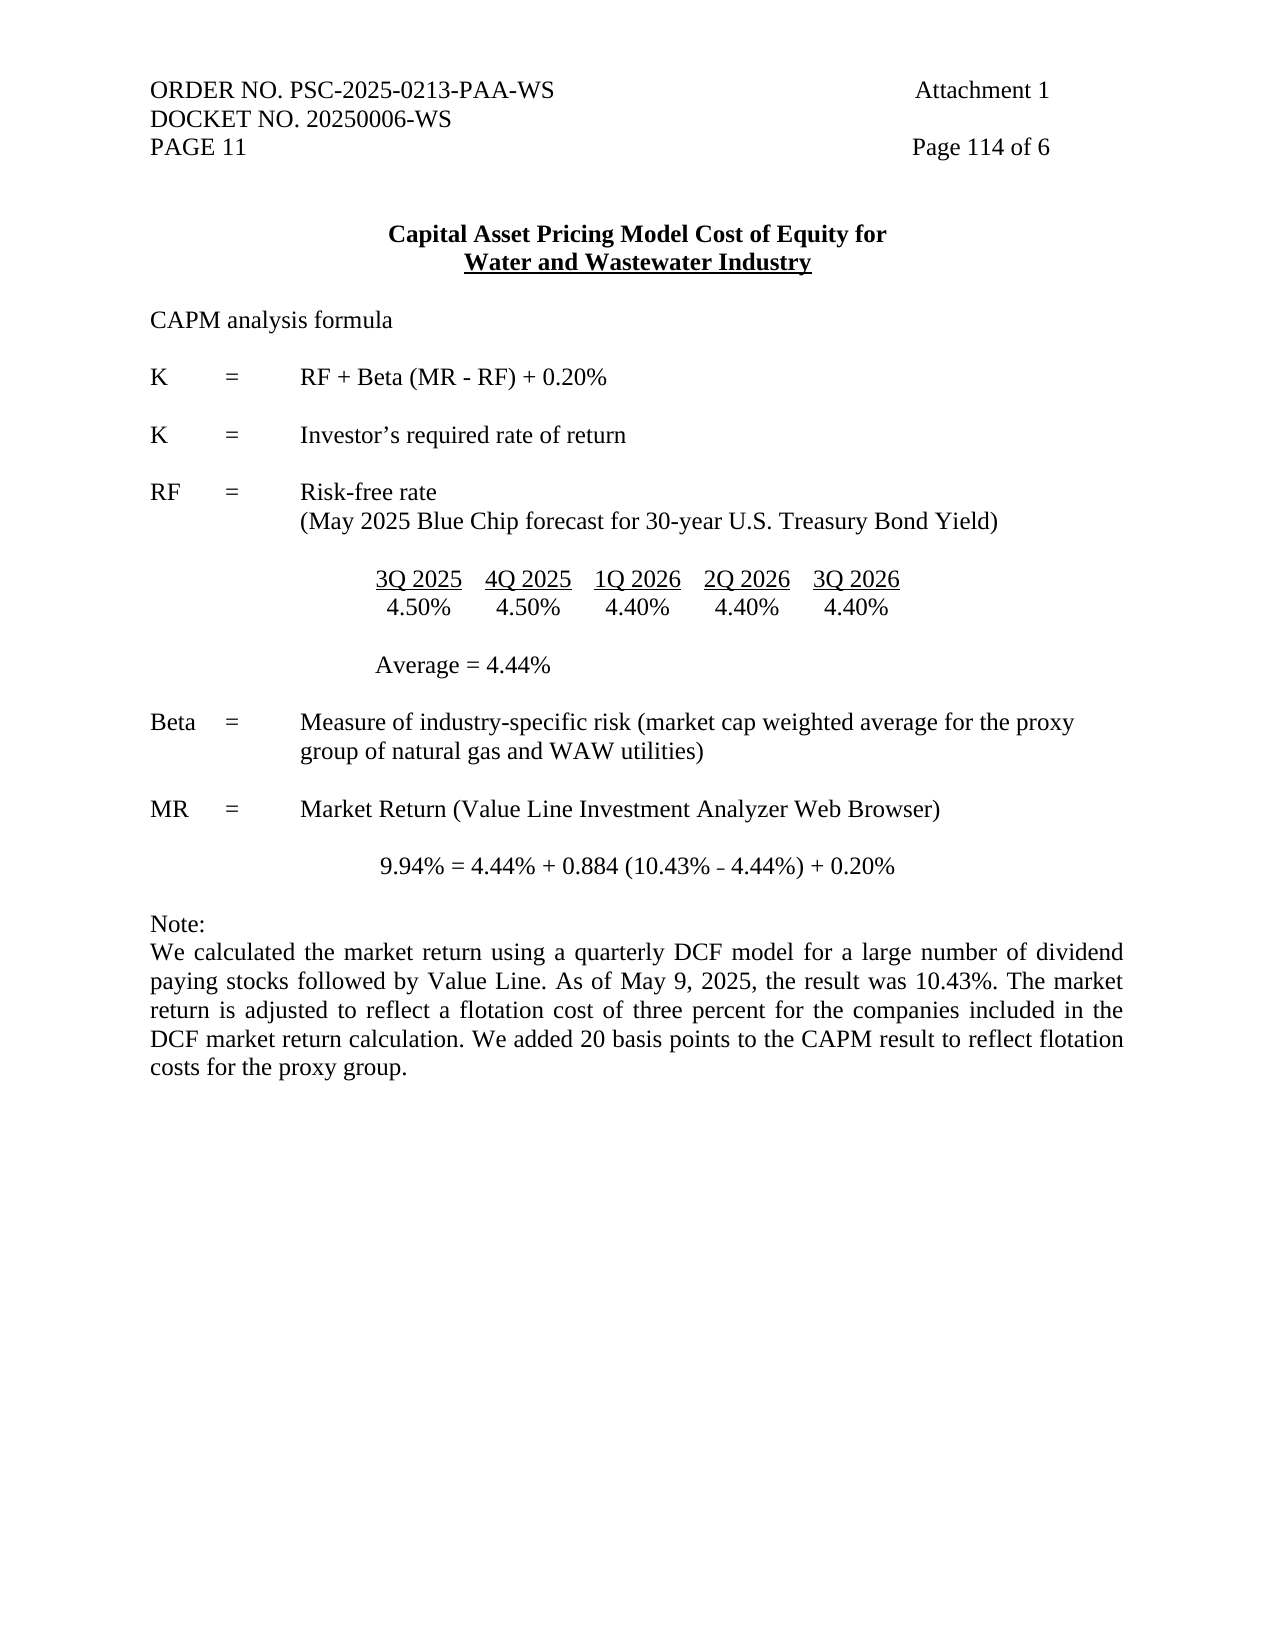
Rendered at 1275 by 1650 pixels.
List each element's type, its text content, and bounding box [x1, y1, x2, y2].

table_header 1Q 2026 [583, 564, 692, 592]
table_header 3Q 2025 [364, 564, 473, 592]
text (May 2025 Blue Chip forecast for 30-year U.S. Treasury Bond Yield) [225, 506, 1125, 535]
table_cell 4.40% [583, 593, 692, 621]
table_cell 4.40% [692, 593, 802, 621]
text Note: [150, 909, 1125, 937]
text We calculated the market return using a quarterly DCF model for a large number of dividend paying stocks followed by Value Line. As of May 9, 2025, the result was 10.43%. The market return is adjusted to reflect a flotation cost of three percent for the companies included in the DCF market return calculation. We added 20 basis points to the CAPM result to reflect flotation costs for the proxy group. [150, 937, 1125, 1081]
table_cell 4.40% [802, 593, 911, 621]
table_cell 4.50% [474, 593, 583, 621]
text RF = Risk-free rate [150, 477, 1125, 506]
text MR = Market Return (Value Line Investment Analyzer Web Browser) [150, 794, 1125, 822]
text K = Investor’s required rate of return [150, 420, 1125, 449]
text Capital Asset Pricing Model Cost of Equity for [150, 219, 1125, 247]
text K = RF + Beta (MR - RF) + 0.20% [150, 362, 1125, 391]
text 9.94% = 4.44% + 0.884 (10.43% ˗ 4.44%) + 0.20% [150, 851, 1125, 880]
table_header 3Q 2026 [802, 564, 911, 592]
text Water and Wastewater Industry [150, 247, 1125, 276]
table_header 4Q 2025 [474, 564, 583, 592]
text CAPM analysis formula [150, 305, 1125, 334]
table_header 2Q 2026 [692, 564, 802, 592]
table_cell 4.50% [364, 593, 473, 621]
text group of natural gas and WAW utilities) [150, 736, 1125, 765]
text Beta = Measure of industry-specific risk (market cap weighted average for the proxy [150, 707, 1125, 736]
text Average = 4.44% [150, 650, 1125, 679]
